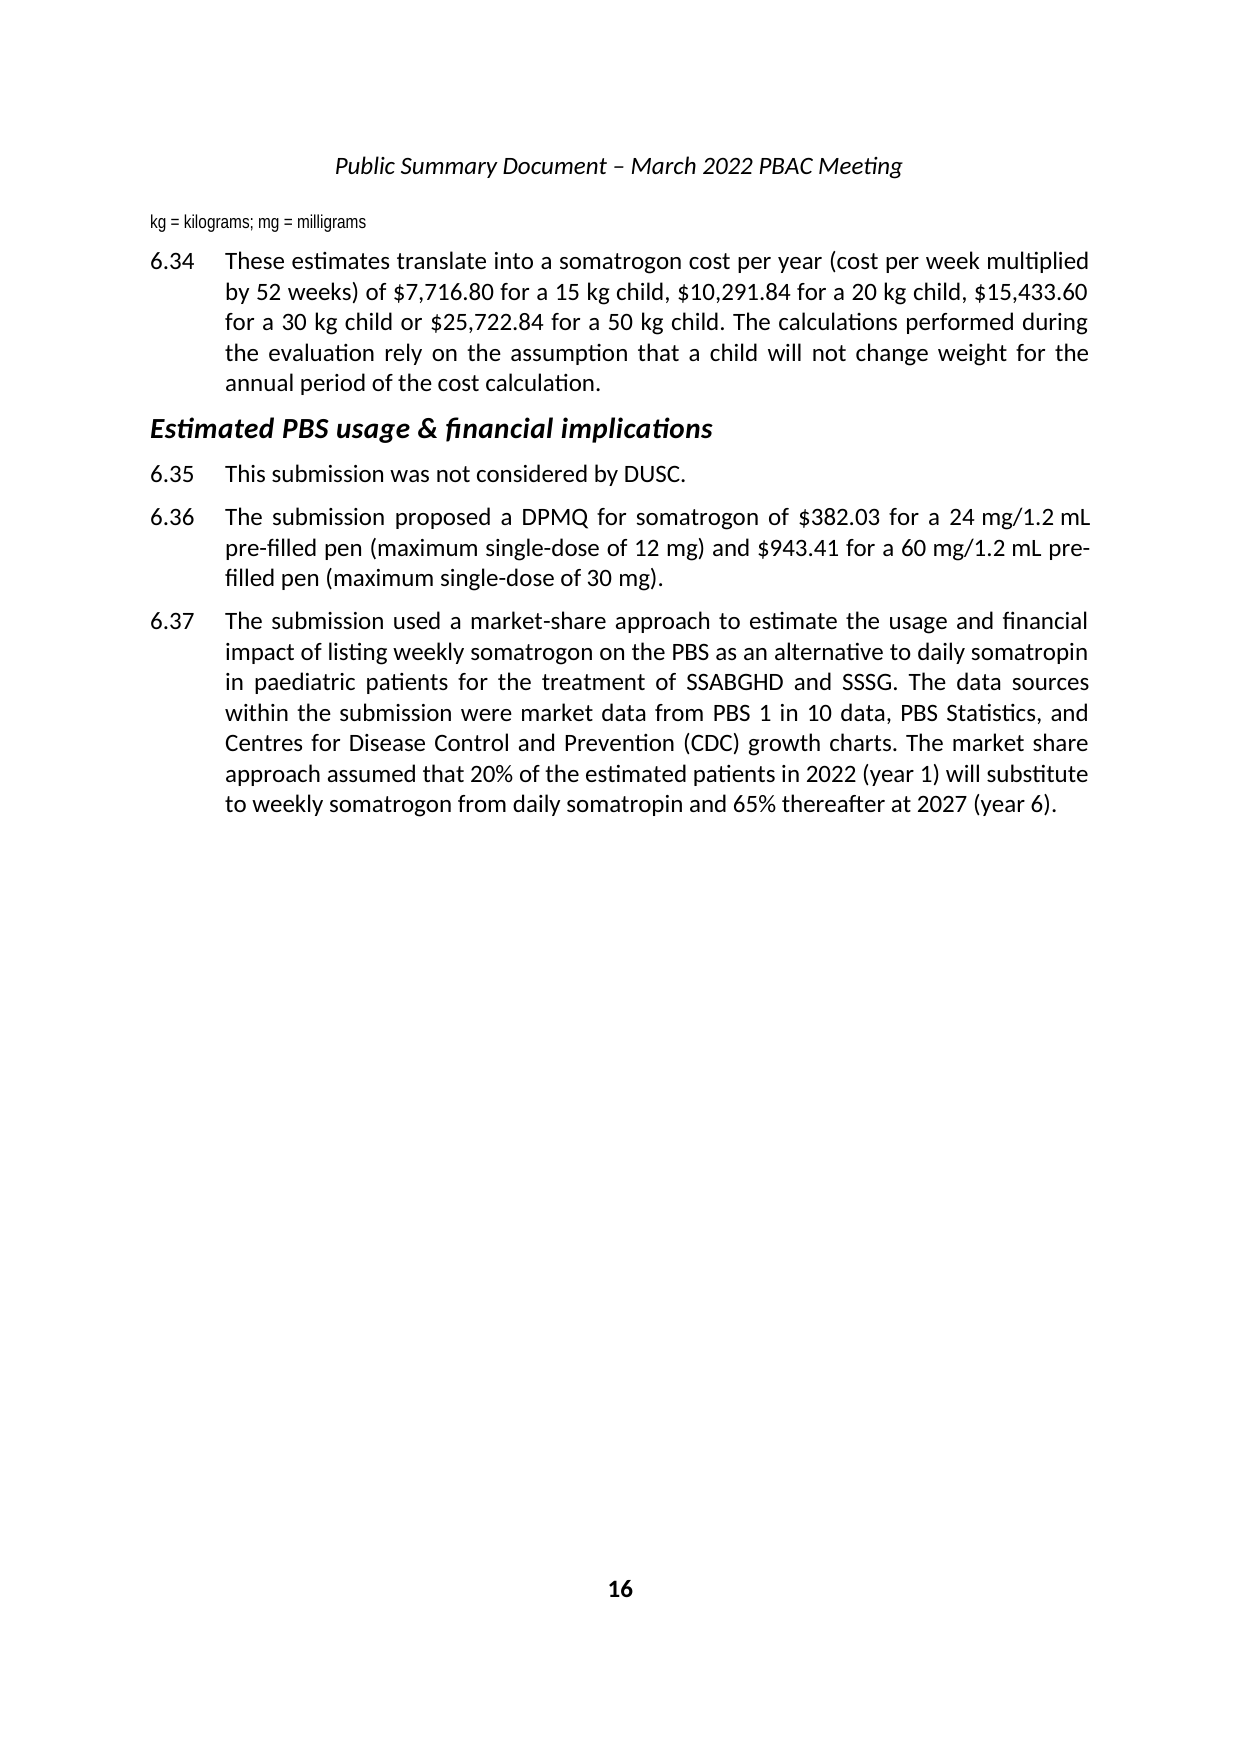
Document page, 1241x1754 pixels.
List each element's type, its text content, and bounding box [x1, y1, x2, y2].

text These estimates translate into a somatrogon cost per year (cost per week multiplied by 52 weeks) of $7,716.80 for a 15 kg child, $10,291.84 for a 20 kg child, $15,433.60 for a 30 kg child or $25,722.84 for a 50 kg child. The calculations performed during the evaluation rely on the assumption that a child will not change weight for the annual period of the cost calculation. [150, 245, 1090, 398]
text kg = kilograms; mg = milligrams [150, 211, 1090, 233]
text This submission was not considered by DUSC. [150, 458, 1090, 489]
text The submission proposed a DPMQ for somatrogon of $382.03 for a 24 mg/1.2 mL pre-filled pen (maximum single-dose of 12 mg) and $943.41 for a 60 mg/1.2 mL pre-filled pen (maximum single-dose of 30 mg). [150, 501, 1090, 593]
text The submission used a market-share approach to estimate the usage and financial impact of listing weekly somatrogon on the PBS as an alternative to daily somatropin in paediatric patients for the treatment of SSABGHD and SSSG. The data sources within the submission were market data from PBS 1 in 10 data, PBS Statistics, and Centres for Disease Control and Prevention (CDC) growth charts. The market share approach assumed that 20% of the estimated patients in 2022 (year 1) will substitute to weekly somatrogon from daily somatropin and 65% thereafter at 2027 (year 6). [150, 605, 1090, 819]
subtitle Estimated PBS usage & financial implications [150, 410, 1090, 446]
